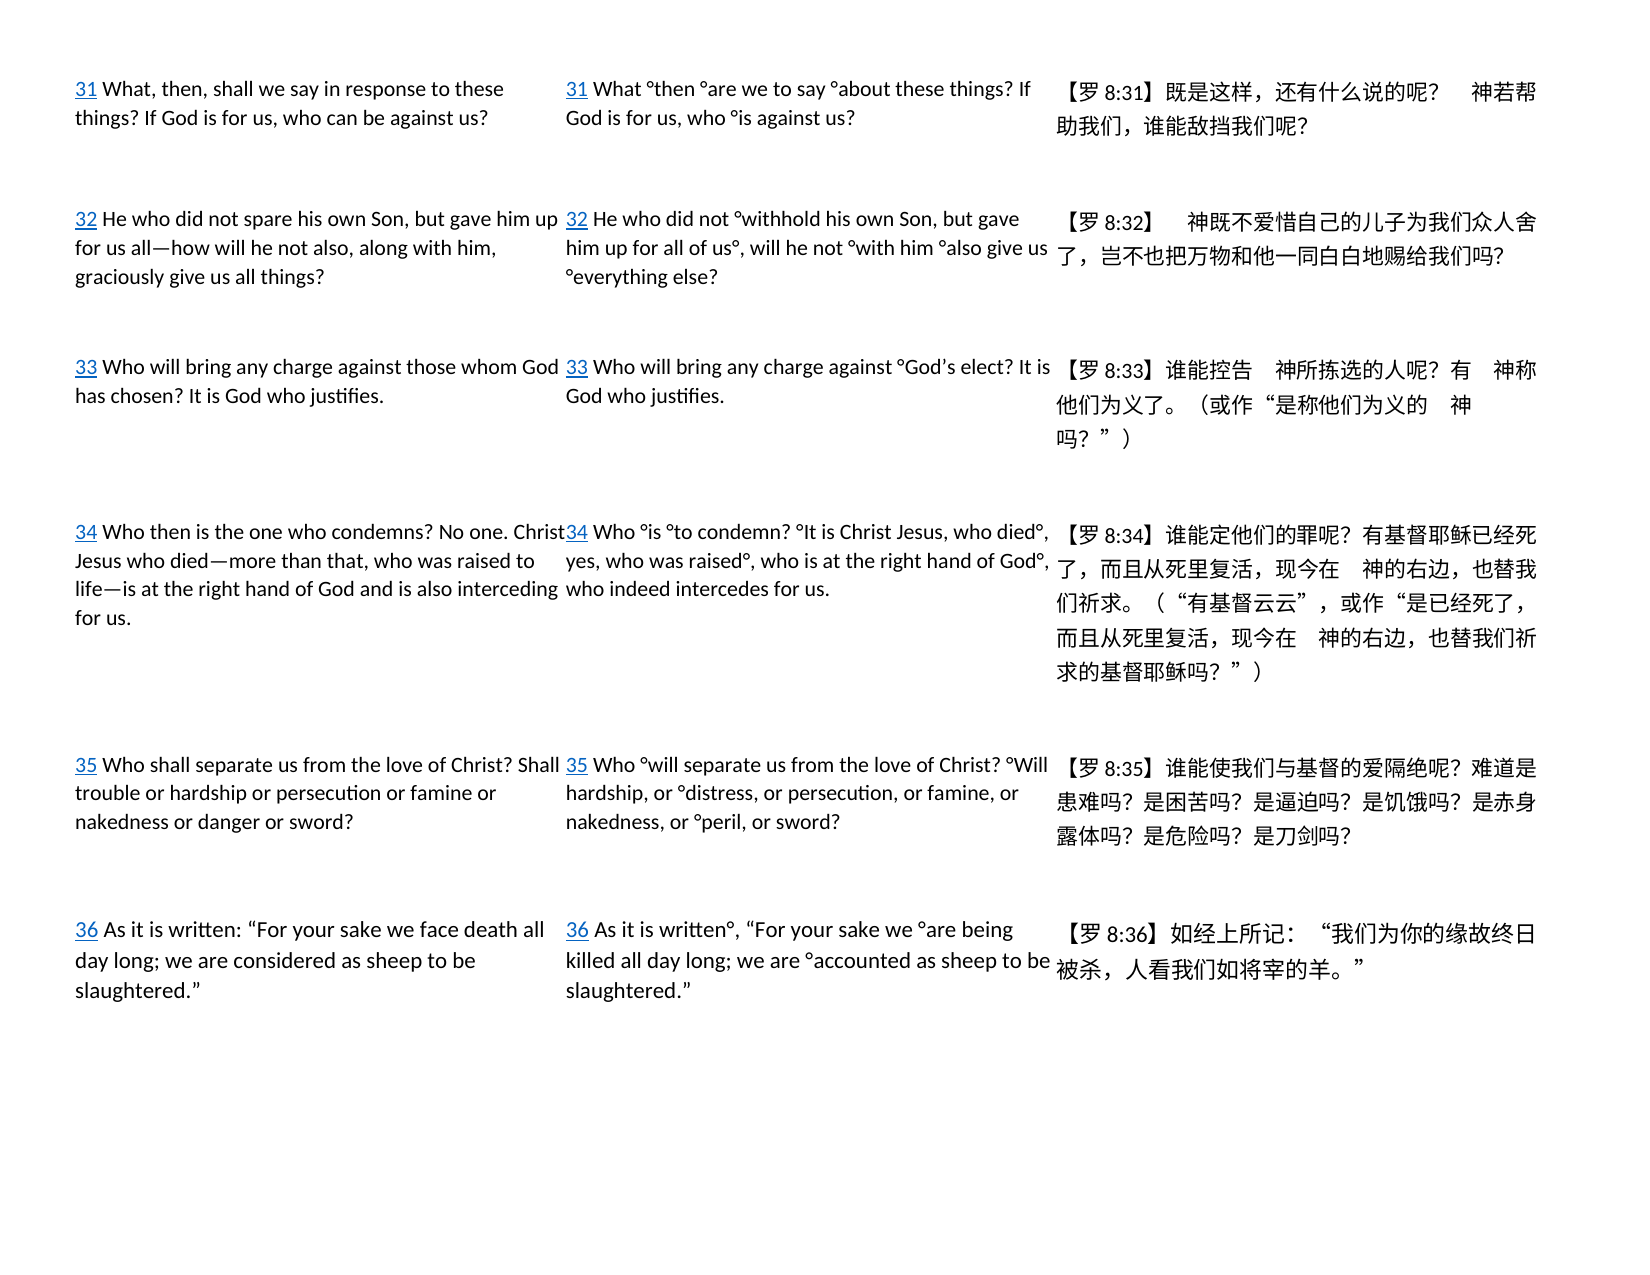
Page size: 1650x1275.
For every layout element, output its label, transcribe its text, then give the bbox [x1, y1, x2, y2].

table_cell 【罗8:33】谁能控告 神所拣选的人呢？有 神称他们为义了。（或作“是称他们为义的 神吗？”） [1056, 354, 1547, 518]
table_header 【罗8:31】既是这样，还有什么说的呢？ 神若帮助我们，谁能敌挡我们呢？ [1056, 75, 1547, 205]
table_cell 34 Who °‍is °‍to condemn? °‍It is Christ Jesus, who died°‍, yes, who was raised°‍, who is at the right hand of God°‍, who indeed intercedes for us. [566, 518, 1056, 751]
table_cell 32 He who did not spare his own Son, but gave him up for us all—how will he not also, along with him, graciously give us all things? [75, 205, 566, 353]
table_cell 33 Who will bring any charge against those whom God has chosen? It is God who justifies. [75, 354, 566, 518]
table_cell 35 Who shall separate us from the love of Christ? Shall trouble or hardship or persecution or famine or nakedness or danger or sword? [75, 751, 566, 916]
table_cell 【罗8:35】谁能使我们与基督的爱隔绝呢？难道是患难吗？是困苦吗？是逼迫吗？是饥饿吗？是赤身露体吗？是危险吗？是刀剑吗？ [1056, 751, 1547, 916]
table_cell 【罗8:36】如经上所记：“我们为你的缘故终日被杀，人看我们如将宰的羊。” [1056, 916, 1547, 1070]
table_cell 33 Who will bring any charge against °‍God’s elect? It is God who justifies. [566, 354, 1056, 518]
table_cell 34 Who then is the one who condemns? No one. Christ Jesus who died—more than that, who was raised to life—is at the right hand of God and is also interceding for us. [75, 518, 566, 751]
table_cell 36 As it is written°‍, “For your sake we °‍are being killed all day long; we are °‍accounted as sheep to be slaughtered.” [566, 916, 1056, 1070]
table_cell 32 He who did not °‍withhold his own Son, but gave him up for all of us°‍, will he not °‍with him °‍also give us °‍everything else? [566, 205, 1056, 353]
table_cell 36 As it is written: “For your sake we face death all day long; we are considered as sheep to be slaughtered.” [75, 916, 566, 1070]
table_header 31 What, then, shall we say in response to these things? If God is for us, who can be against us? [75, 75, 566, 205]
table_cell 35 Who °‍will separate us from the love of Christ? °‍Will hardship, or °‍distress, or persecution, or famine, or nakedness, or °‍peril, or sword? [566, 751, 1056, 916]
table_header 31 What °‍then °‍are we to say °‍about these things? If God is for us, who °‍is against us? [566, 75, 1056, 205]
table_cell 【罗8:34】谁能定他们的罪呢？有基督耶稣已经死了，而且从死里复活，现今在 神的右边，也替我们祈求。（“有基督云云”，或作“是已经死了，而且从死里复活，现今在 神的右边，也替我们祈求的基督耶稣吗？”） [1056, 518, 1547, 751]
table_cell 【罗8:32】 神既不爱惜自己的儿子为我们众人舍了，岂不也把万物和他一同白白地赐给我们吗？ [1056, 205, 1547, 353]
